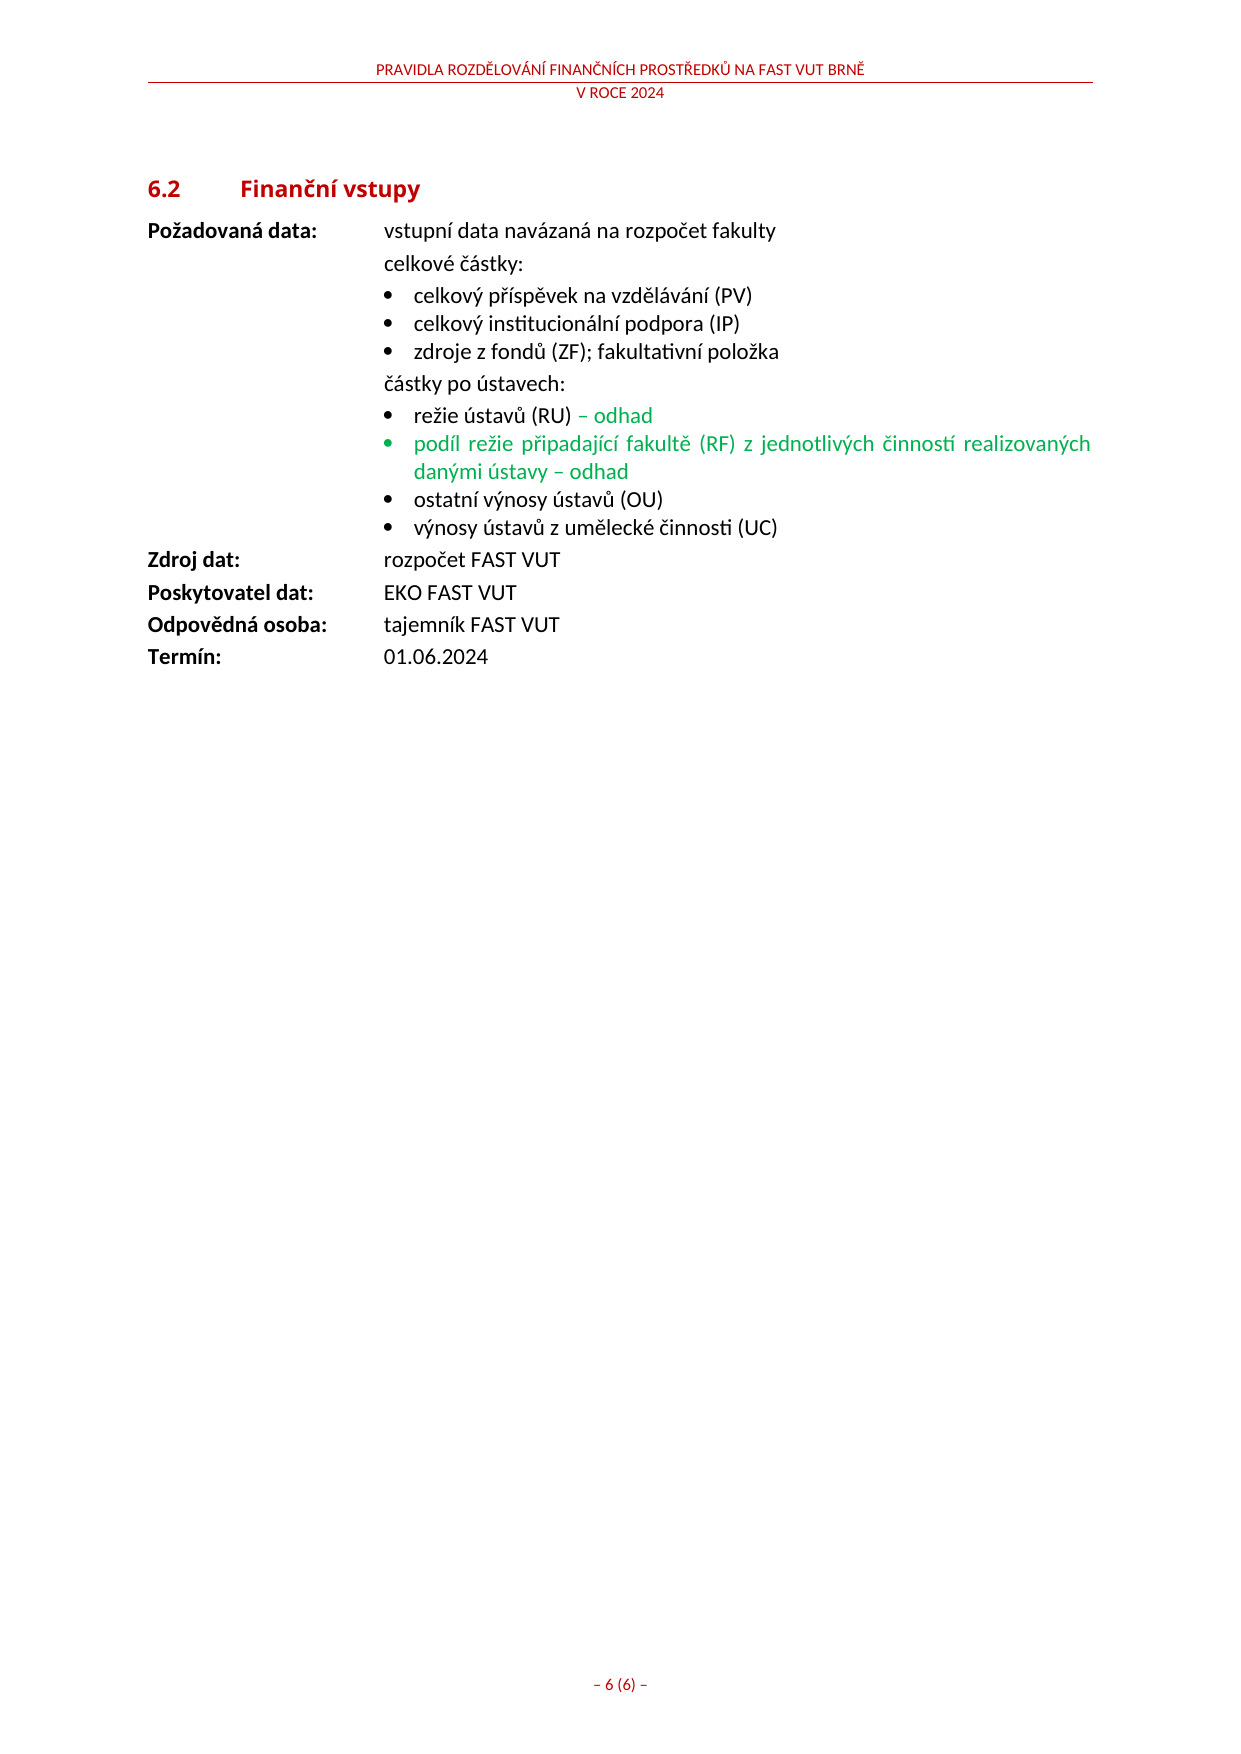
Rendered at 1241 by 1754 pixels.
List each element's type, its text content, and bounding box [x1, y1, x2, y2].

list výnosy ústavů z umělecké činnosti (UC) [384, 513, 1092, 541]
text Zdroj dat: rozpočet FAST VUT [148, 546, 1092, 573]
list režie ústavů (RU) – odhad [384, 401, 1092, 429]
text celkové částky: [148, 249, 1092, 277]
list celkový institucionální podpora (IP) [384, 309, 1092, 337]
list zdroje z fondů (ZF); fakultativní položka [384, 337, 1092, 365]
subtitle 6.2 Finanční vstupy [148, 173, 1092, 204]
text Termín: 01.06.2024 [148, 642, 1092, 670]
list podíl režie připadající fakultě (RF) z jednotlivých činností realizovaných danými ústavy – odhad [384, 429, 1092, 485]
text částky po ústavech: [384, 369, 1092, 397]
list ostatní výnosy ústavů (OU) [384, 485, 1092, 513]
text Požadovaná data: vstupní data navázaná na rozpočet fakulty [148, 216, 1092, 244]
list celkový příspěvek na vzdělávání (PV) [384, 281, 1092, 309]
text Poskytovatel dat: EKO FAST VUT [148, 578, 1092, 606]
text Odpovědná osoba: tajemník FAST VUT [148, 610, 1092, 638]
